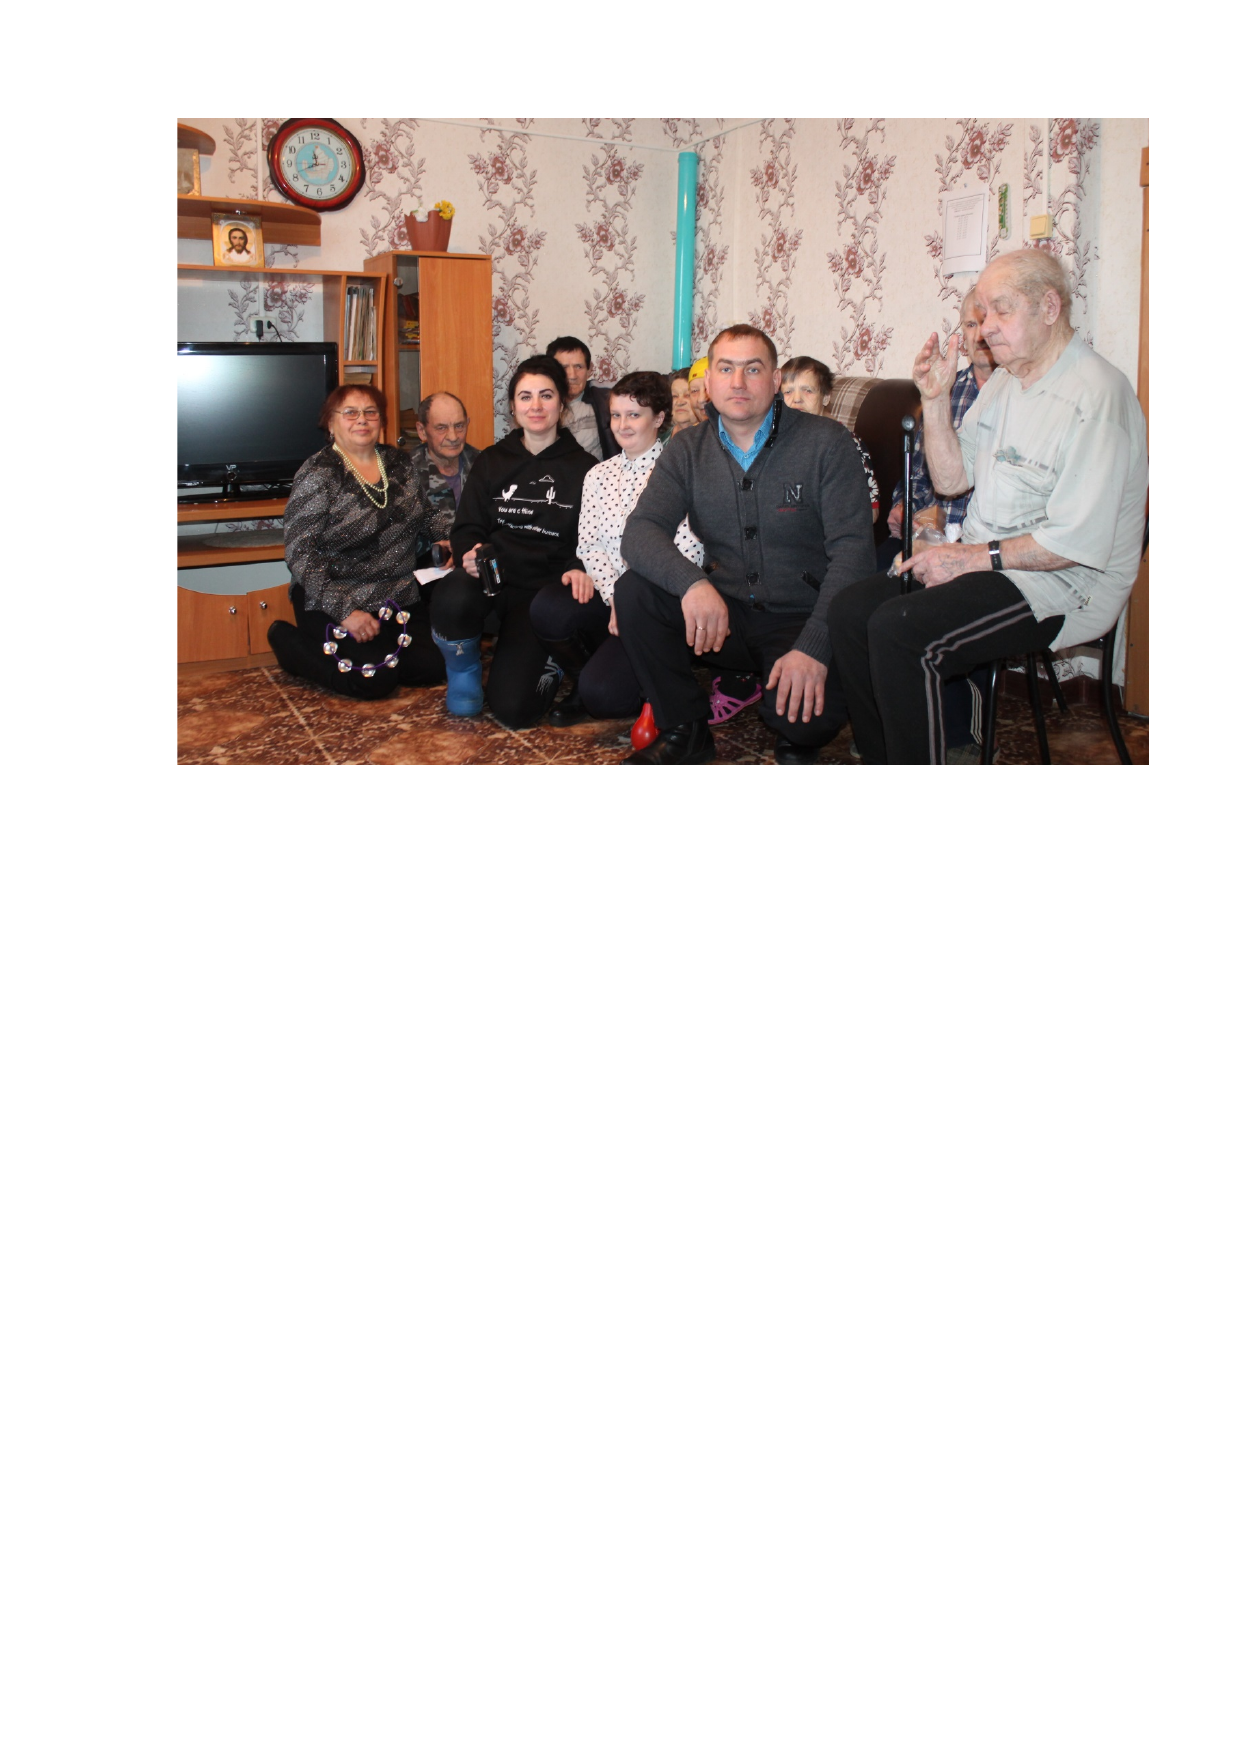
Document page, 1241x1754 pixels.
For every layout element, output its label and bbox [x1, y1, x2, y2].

picture [177, 118, 1149, 765]
